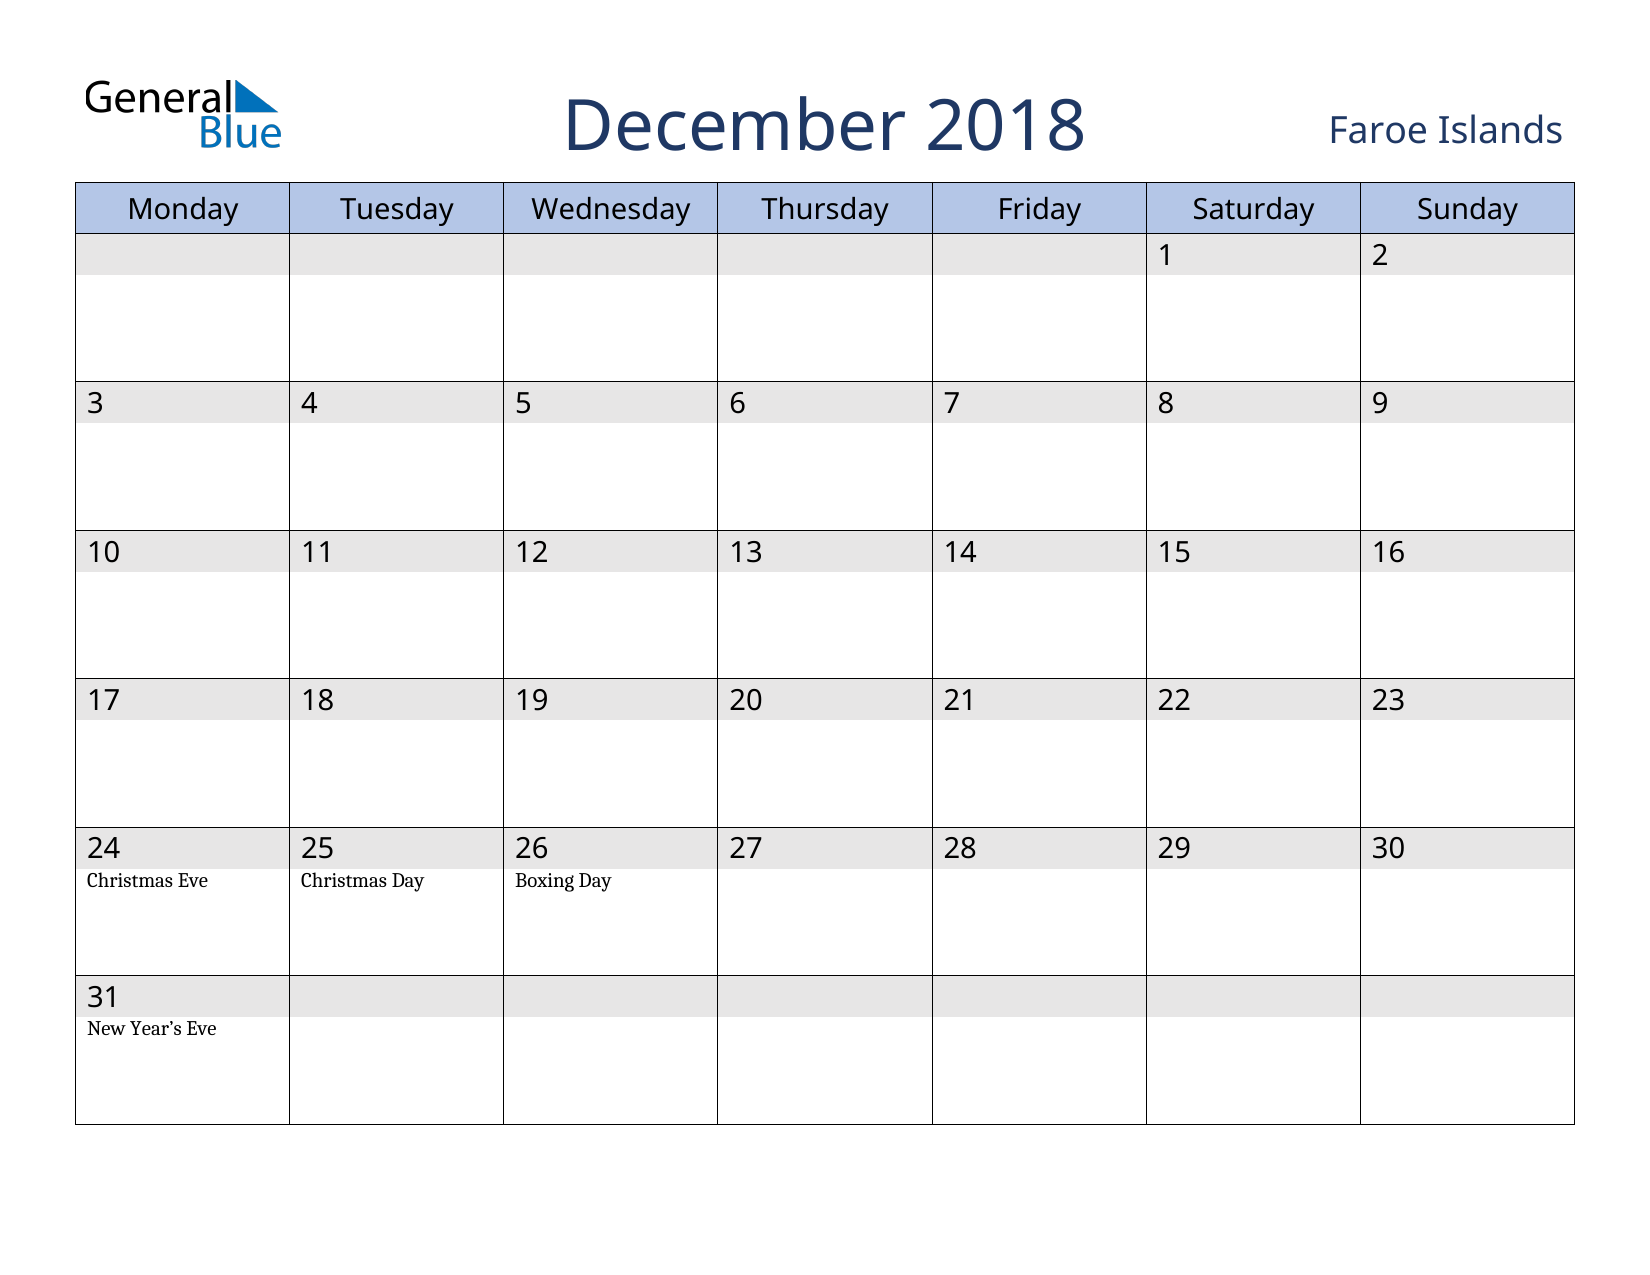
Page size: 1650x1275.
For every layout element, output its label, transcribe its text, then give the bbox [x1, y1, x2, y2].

table_cell [718, 572, 932, 678]
table_cell [933, 234, 1146, 275]
table_cell [1361, 572, 1574, 678]
table_cell [290, 275, 503, 381]
table_cell [1361, 275, 1574, 381]
table_cell [1361, 976, 1574, 1017]
table_cell 6 [718, 382, 932, 423]
picture [86, 80, 281, 148]
table_cell [933, 869, 1146, 975]
table_cell Tuesday [290, 183, 503, 233]
table_cell 3 [76, 382, 289, 423]
table_cell [1361, 1017, 1574, 1123]
table_cell [1147, 275, 1360, 381]
table_cell [290, 423, 503, 530]
table_cell [504, 234, 717, 275]
table_cell Monday [76, 183, 289, 233]
table_cell 1 [1147, 234, 1360, 275]
table_header Faroe Islands [1146, 75, 1574, 182]
table_cell [76, 572, 289, 678]
table_cell [718, 234, 932, 275]
table_cell 28 [933, 828, 1146, 869]
table_cell [504, 720, 717, 827]
table_cell [1361, 423, 1574, 530]
table_cell [1147, 423, 1360, 530]
table_cell [933, 1017, 1146, 1123]
table_cell 2 [1361, 234, 1574, 275]
table_cell 5 [504, 382, 717, 423]
table_cell [76, 423, 289, 530]
table_cell [76, 720, 289, 827]
table_cell [933, 275, 1146, 381]
table_cell 31 [76, 976, 289, 1017]
table_cell [76, 275, 289, 381]
table_cell Wednesday [504, 183, 717, 233]
table_cell 23 [1361, 679, 1574, 720]
table_cell [290, 976, 503, 1017]
table_cell 18 [290, 679, 503, 720]
table_cell [718, 720, 932, 827]
table_cell [1147, 869, 1360, 975]
table_cell [290, 234, 503, 275]
table_cell Sunday [1361, 183, 1574, 233]
table_cell [933, 720, 1146, 827]
table_cell 20 [718, 679, 932, 720]
table_cell 9 [1361, 382, 1574, 423]
table_cell Thursday [718, 183, 932, 233]
table_cell [718, 869, 932, 975]
table_cell [504, 1017, 717, 1123]
table_cell [718, 275, 932, 381]
table_cell 4 [290, 382, 503, 423]
table_cell 8 [1147, 382, 1360, 423]
table_cell 25 [290, 828, 503, 869]
table_cell [1147, 1017, 1360, 1123]
table_cell [504, 572, 717, 678]
table_cell 29 [1147, 828, 1360, 869]
table_cell [718, 976, 932, 1017]
table_cell 10 [76, 531, 289, 572]
table_cell 12 [504, 531, 717, 572]
table_cell [1147, 976, 1360, 1017]
table_cell 11 [290, 531, 503, 572]
table_cell Saturday [1147, 183, 1360, 233]
table_cell Christmas Eve [76, 869, 289, 975]
table_cell Boxing Day [504, 869, 717, 975]
table_cell [1147, 572, 1360, 678]
table_cell 16 [1361, 531, 1574, 572]
table_cell 24 [76, 828, 289, 869]
table_cell 26 [504, 828, 717, 869]
table_cell 14 [933, 531, 1146, 572]
table_cell [718, 1017, 932, 1123]
table_cell 27 [718, 828, 932, 869]
table_cell Christmas Day [290, 869, 503, 975]
table_cell 7 [933, 382, 1146, 423]
table_cell [504, 423, 717, 530]
table_cell 19 [504, 679, 717, 720]
table_cell New Year’s Eve [76, 1017, 289, 1123]
table_cell [504, 275, 717, 381]
table_cell [718, 423, 932, 530]
table_cell 13 [718, 531, 932, 572]
table_cell 22 [1147, 679, 1360, 720]
table_cell [290, 572, 503, 678]
table_cell [1361, 720, 1574, 827]
table_cell 21 [933, 679, 1146, 720]
table_cell Friday [933, 183, 1146, 233]
table_cell [290, 720, 503, 827]
table_cell 30 [1361, 828, 1574, 869]
table_header December 2018 [504, 75, 1146, 182]
table_cell [933, 423, 1146, 530]
table_cell [504, 976, 717, 1017]
table_cell 15 [1147, 531, 1360, 572]
table_cell [290, 1017, 503, 1123]
table_cell [76, 234, 289, 275]
table_cell [1361, 869, 1574, 975]
table_cell [933, 572, 1146, 678]
table_cell [1147, 720, 1360, 827]
table_cell [933, 976, 1146, 1017]
table_header [76, 75, 503, 182]
table_cell 17 [76, 679, 289, 720]
